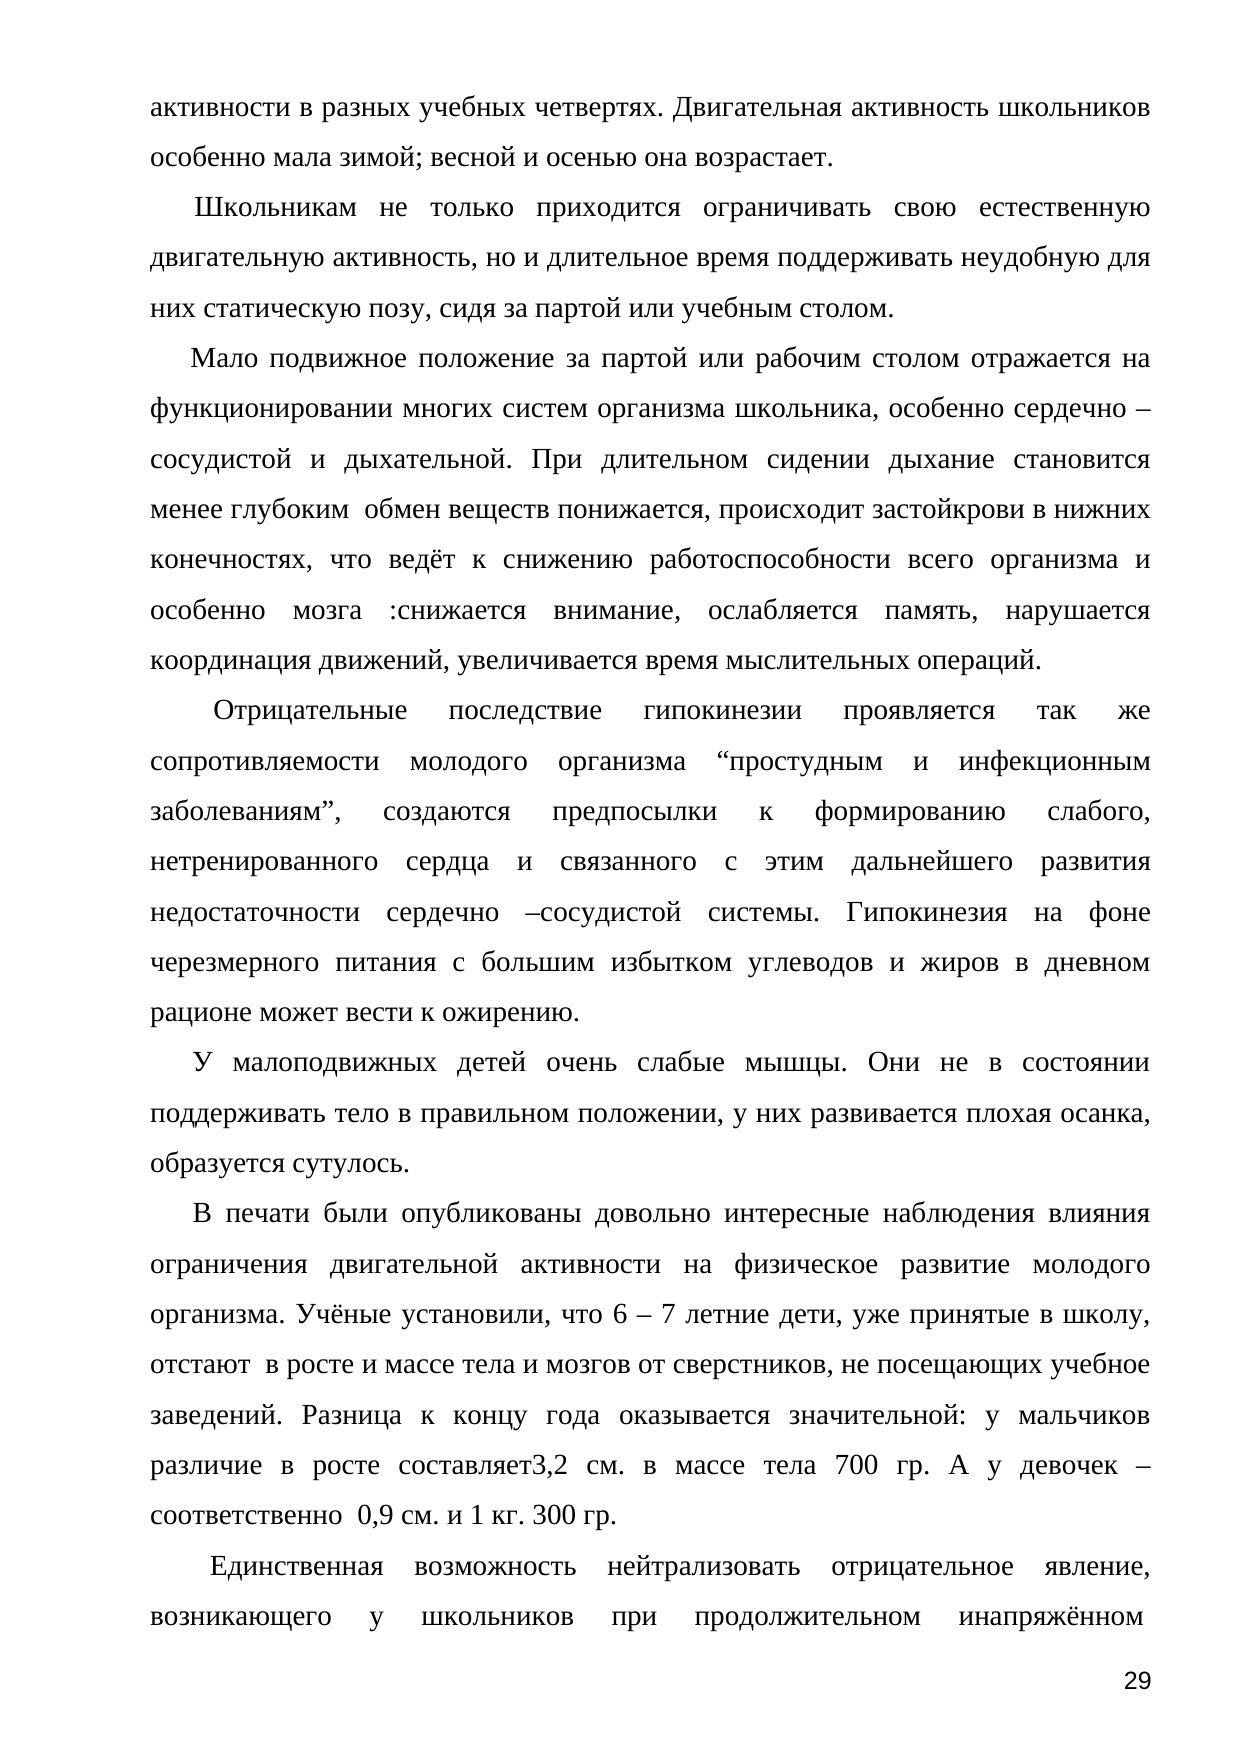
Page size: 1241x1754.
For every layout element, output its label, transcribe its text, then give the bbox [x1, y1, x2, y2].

text В печати были опубликованы довольно интересные наблюдения влияния ограничения двигательной активности на физическое развитие молодого организма. Учёные установили, что 6 – 7 летние дети, уже принятые в школу, отстают в росте и массе тела и мозгов от сверстников, не посещающих учебное заведений. Разница к концу года оказывается значительной: у мальчиков различие в росте составляет3,2 см. в массе тела 700 гр. А у девочек – соответственно 0,9 см. и 1 кг. 300 гр. [150, 1196, 1152, 1531]
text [150, 1548, 1152, 1632]
text У малоподвижных детей очень слабые мышцы. Они не в состоянии поддерживать тело в правильном положении, у них развивается плохая осанка, образуется сутулось. [150, 1044, 1152, 1179]
text Отрицательные последствие гипокинезии проявляется так же сопротивляемости молодого организма “простудным и инфекционным заболеваниям”, создаются предпосылки к формированию слабого, нетренированного сердца и связанного с этим дальнейшего развития недостаточности сердечно –сосудистой системы. Гипокинезия на фоне черезмерного питания с большим избытком углеводов и жиров в дневном рационе может вести к ожирению. [150, 692, 1152, 1028]
text Школьникам не только приходится ограничивать свою естественную двигательную активность, но и длительное время поддерживать неудобную для них статическую позу, сидя за партой или учебным столом. [150, 189, 1152, 323]
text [150, 89, 1152, 172]
text Мало подвижное положение за партой или рабочим столом отражается на функционировании многих систем организма школьника, особенно сердечно –сосудистой и дыхательной. При длительном сидении дыхание становится менее глубоким обмен веществ понижается, происходит застойкрови в нижних конечностях, что ведёт к снижению работоспособности всего организма и особенно мозга :снижается внимание, ослабляется память, нарушается координация движений, увеличивается время мыслительных операций. [150, 340, 1152, 676]
